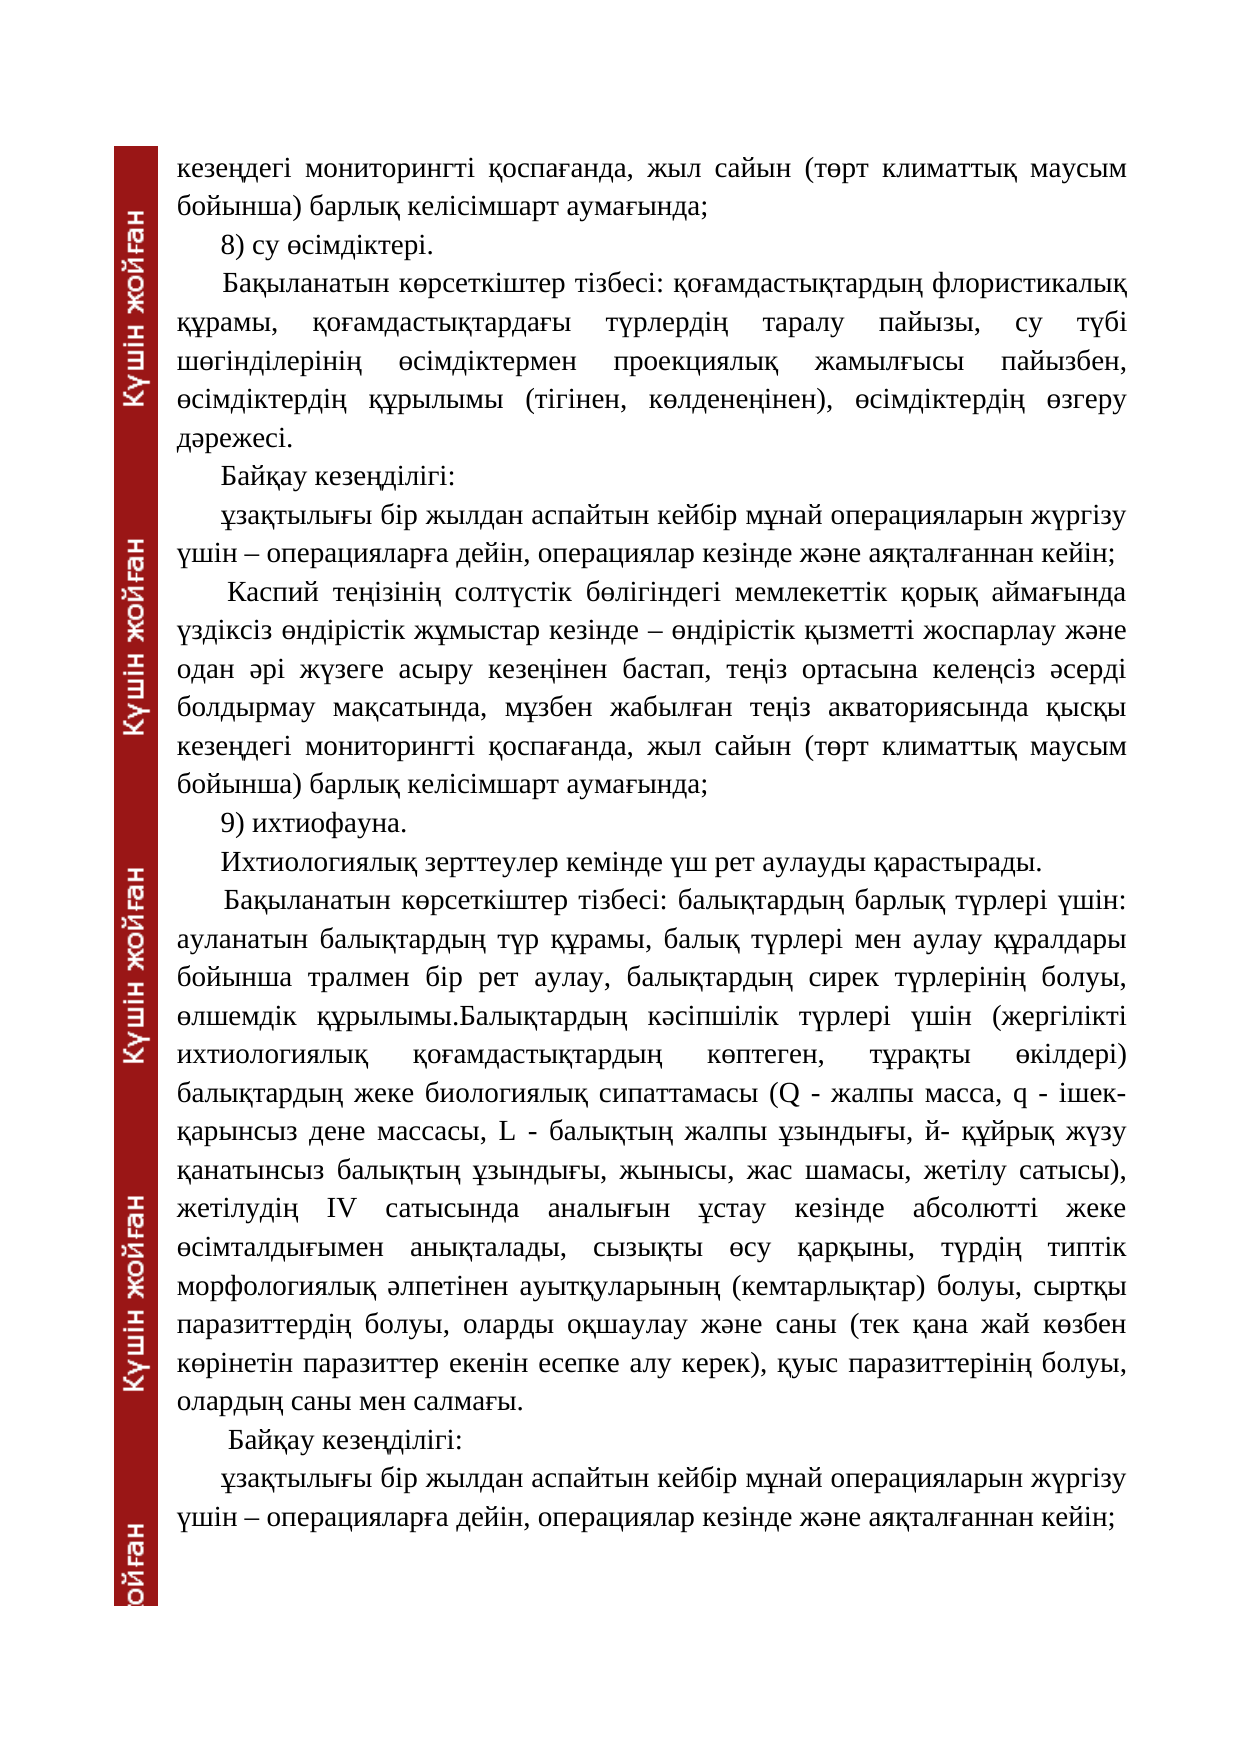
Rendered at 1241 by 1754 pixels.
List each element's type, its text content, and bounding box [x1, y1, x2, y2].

text 9) ихтиофауна. [112, 805, 1128, 839]
picture [114, 839, 158, 844]
picture [114, 261, 158, 266]
text 8) су өсімдіктері. [112, 227, 1128, 261]
text ұзақтылығы бір жылдан аспайтын кейбір мұнай операцияларын жүргізу үшін – операцияларға дейін, операциялар кезінде және аяқталғаннан кейін; [112, 1460, 1128, 1532]
picture [114, 1455, 158, 1460]
picture [114, 222, 158, 227]
picture [114, 1417, 158, 1422]
picture [114, 569, 158, 574]
picture [114, 453, 158, 458]
picture [114, 492, 158, 497]
picture [114, 1532, 158, 1606]
text Ихтиологиялық зерттеулер кемінде үш рет аулауды қарастырады. [112, 844, 1128, 877]
text Байқау кезеңділігі: [112, 458, 1128, 492]
text Байқау кезеңділігі: [112, 1422, 1128, 1455]
text ұзақтылығы бір жылдан аспайтын кейбір мұнай операцияларын жүргізу үшін – операцияларға дейін, операциялар кезінде және аяқталғаннан кейін; [112, 497, 1128, 569]
picture [114, 146, 158, 150]
picture [114, 800, 158, 805]
picture [114, 877, 158, 882]
text Бақыланатын көрсеткіштер тізбесі: қоғамдастықтардың флористикалық құрамы, қоғамдастықтардағы түрлердің таралу пайызы, су түбі шөгінділерінің өсімдіктермен проекциялық жамылғысы пайызбен, өсімдіктердің құрылымы (тігінен, көлденеңінен), өсімдіктердің өзгеру дәрежесі. [112, 266, 1128, 453]
text Бақыланатын көрсеткіштер тізбесі: балықтардың барлық түрлері үшін: ауланатын балықтардың түр құрамы, балық түрлері мен аулау құралдары бойынша тралмен бір рет аулау, балықтардың сирек түрлерінің болуы, өлшемдік құрылымы.Балықтардың кәсіпшілік түрлері үшін (жергілікті ихтиологиялық қоғамдастықтардың көптеген, тұрақты өкілдері) балықтардың жеке биологиялық сипаттамасы (Q - жалпы масса, q - ішек-қарынсыз дене массасы, L - балықтың жалпы ұзындығы, й- құйрық жүзу қанатынсыз балықтың ұзындығы, жынысы, жас шамасы, жетілу сатысы), жетілудің IV сатысында аналығын ұстау кезінде абсолютті жеке өсімталдығымен анықталады, сызықты өсу қарқыны, түрдің типтік морфологиялық әлпетінен ауытқуларының (кемтарлықтар) болуы, сыртқы паразиттердің болуы, оларды оқшаулау және саны (тек қана жай көзбен көрінетін паразиттер екенін есепке алу керек), қуыс паразиттерінің болуы, олардың саны мен салмағы. [112, 882, 1128, 1417]
